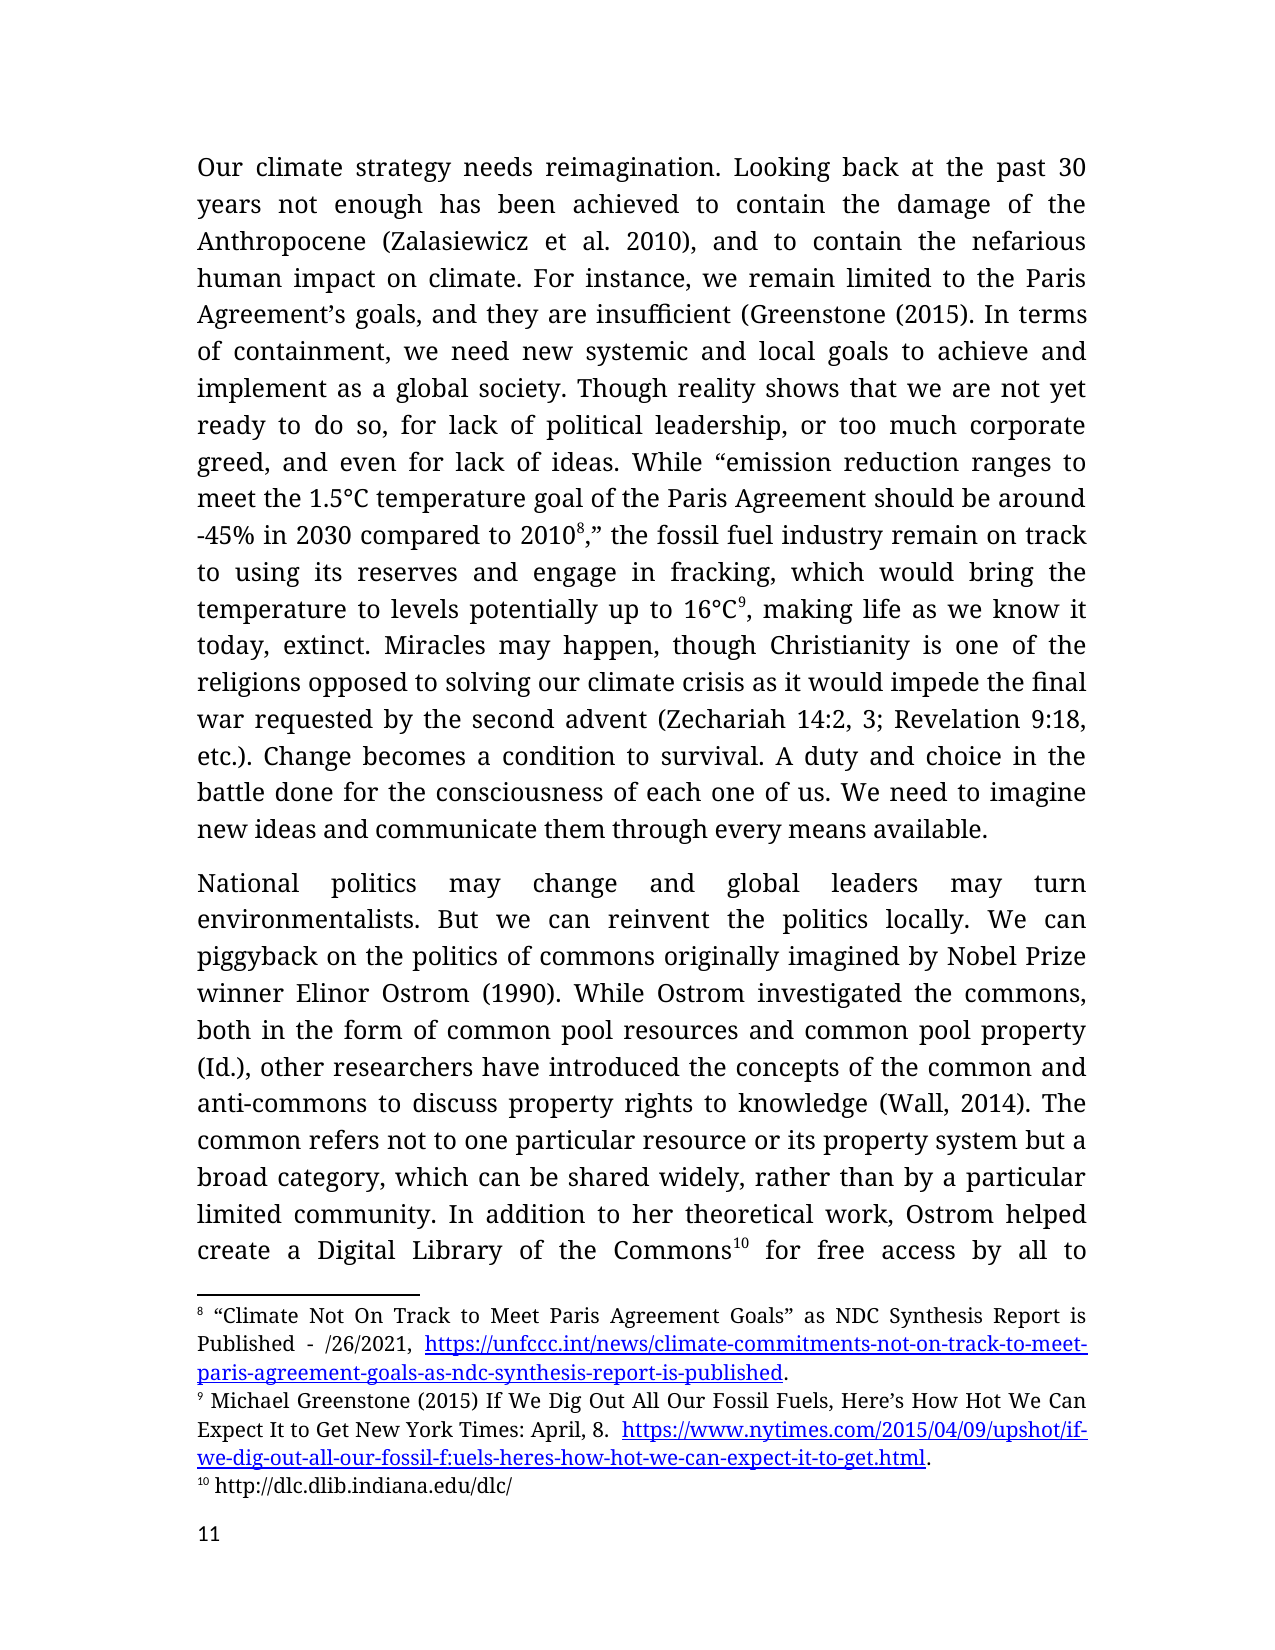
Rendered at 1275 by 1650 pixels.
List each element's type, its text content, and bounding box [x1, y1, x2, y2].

text Our climate strategy needs reimagination. Looking back at the past 30 years not enough has been achieved to contain the damage of the Anthropocene (Zalasiewicz et al. 2010), and to contain the nefarious human impact on climate. For instance, we remain limited to the Paris Agreement’s goals, and they are insufficient (Greenstone (2015). In terms of containment, we need new systemic and local goals to achieve and implement as a global society. Though reality shows that we are not yet ready to do so, for lack of political leadership, or too much corporate greed, and even for lack of ideas. While “emission reduction ranges to meet the 1.5°C temperature goal of the Paris Agreement should be around -45% in 2030 compared to 2010,” the fossil fuel industry remain on track to using its reserves and engage in fracking, which would bring the temperature to levels potentially up to 16°C, making life as we know it today, extinct. Miracles may happen, though Christianity is one of the religions opposed to solving our climate crisis as it would impede the final war requested by the second advent (Zechariah 14:2, 3; Revelation 9:18, etc.). Change becomes a condition to survival. A duty and choice in the battle done for the consciousness of each one of us. We need to imagine new ideas and communicate them through every means available. [197, 150, 1087, 846]
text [197, 865, 1087, 1267]
